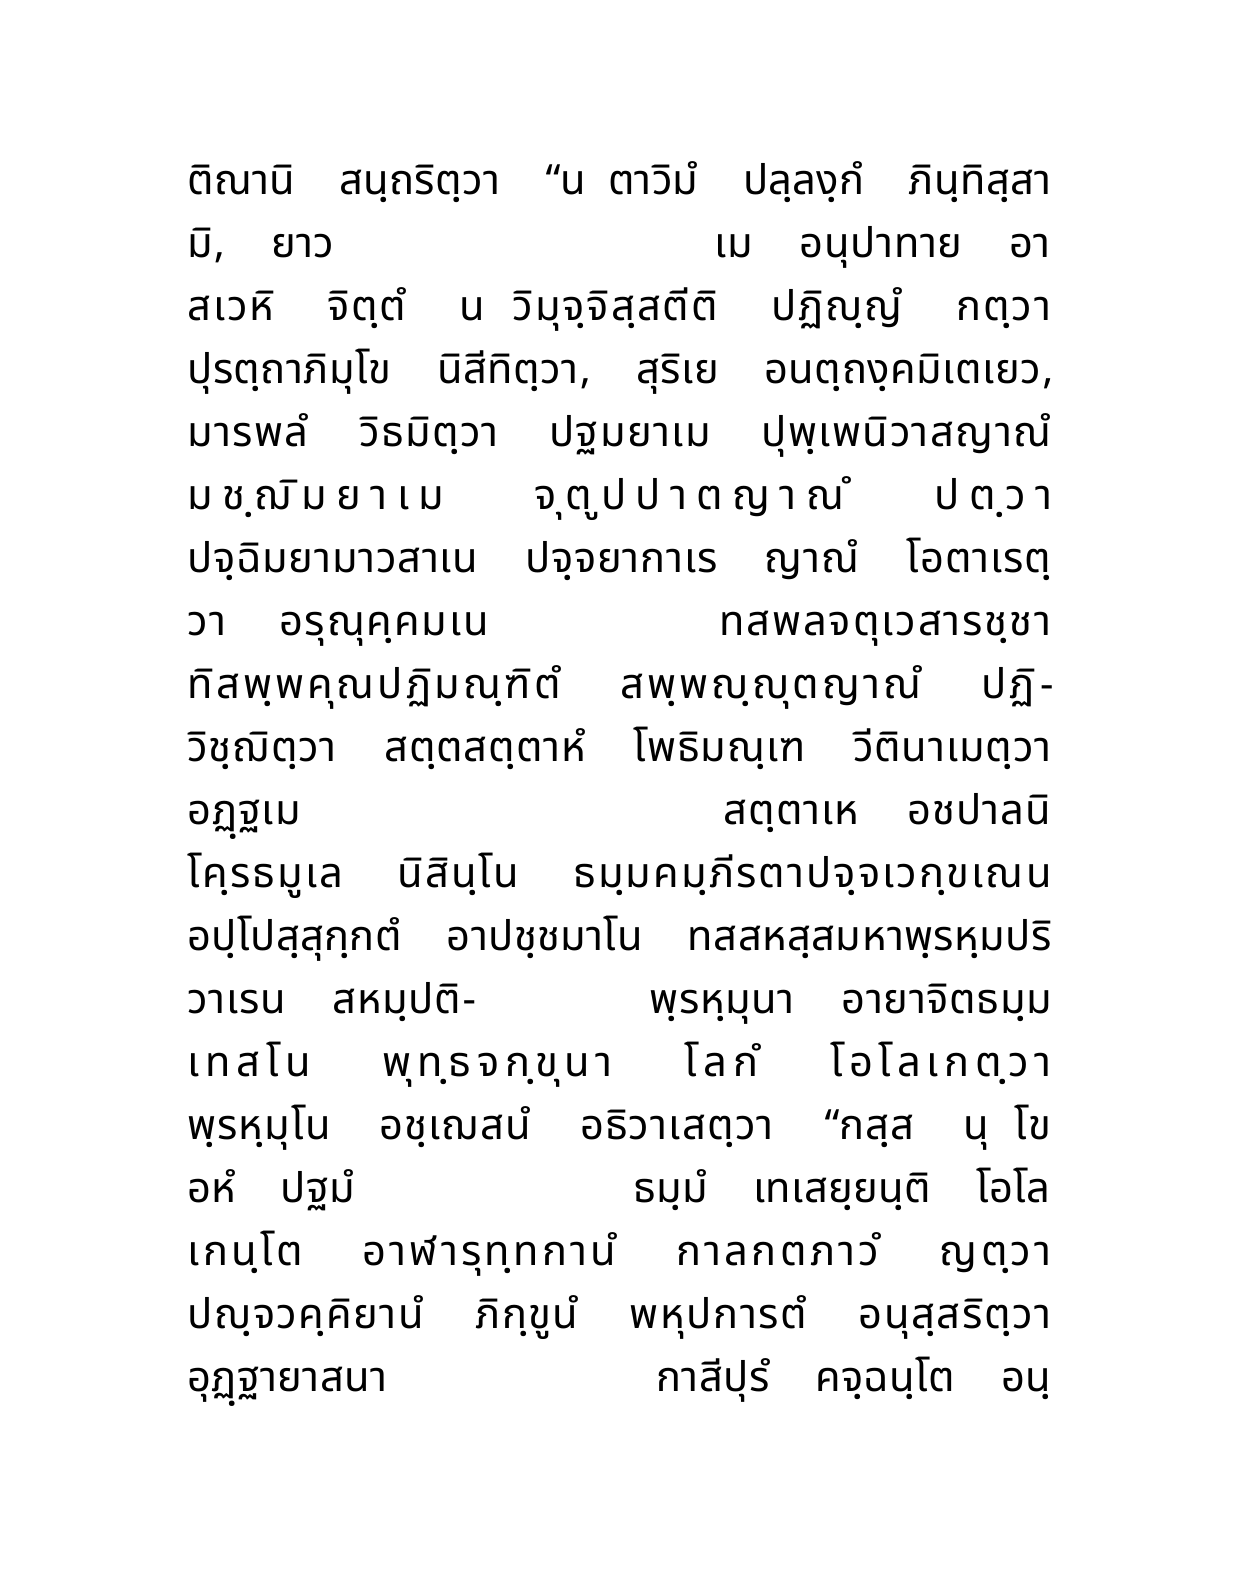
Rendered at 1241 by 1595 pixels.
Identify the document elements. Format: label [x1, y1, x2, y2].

text [187, 150, 1053, 1410]
